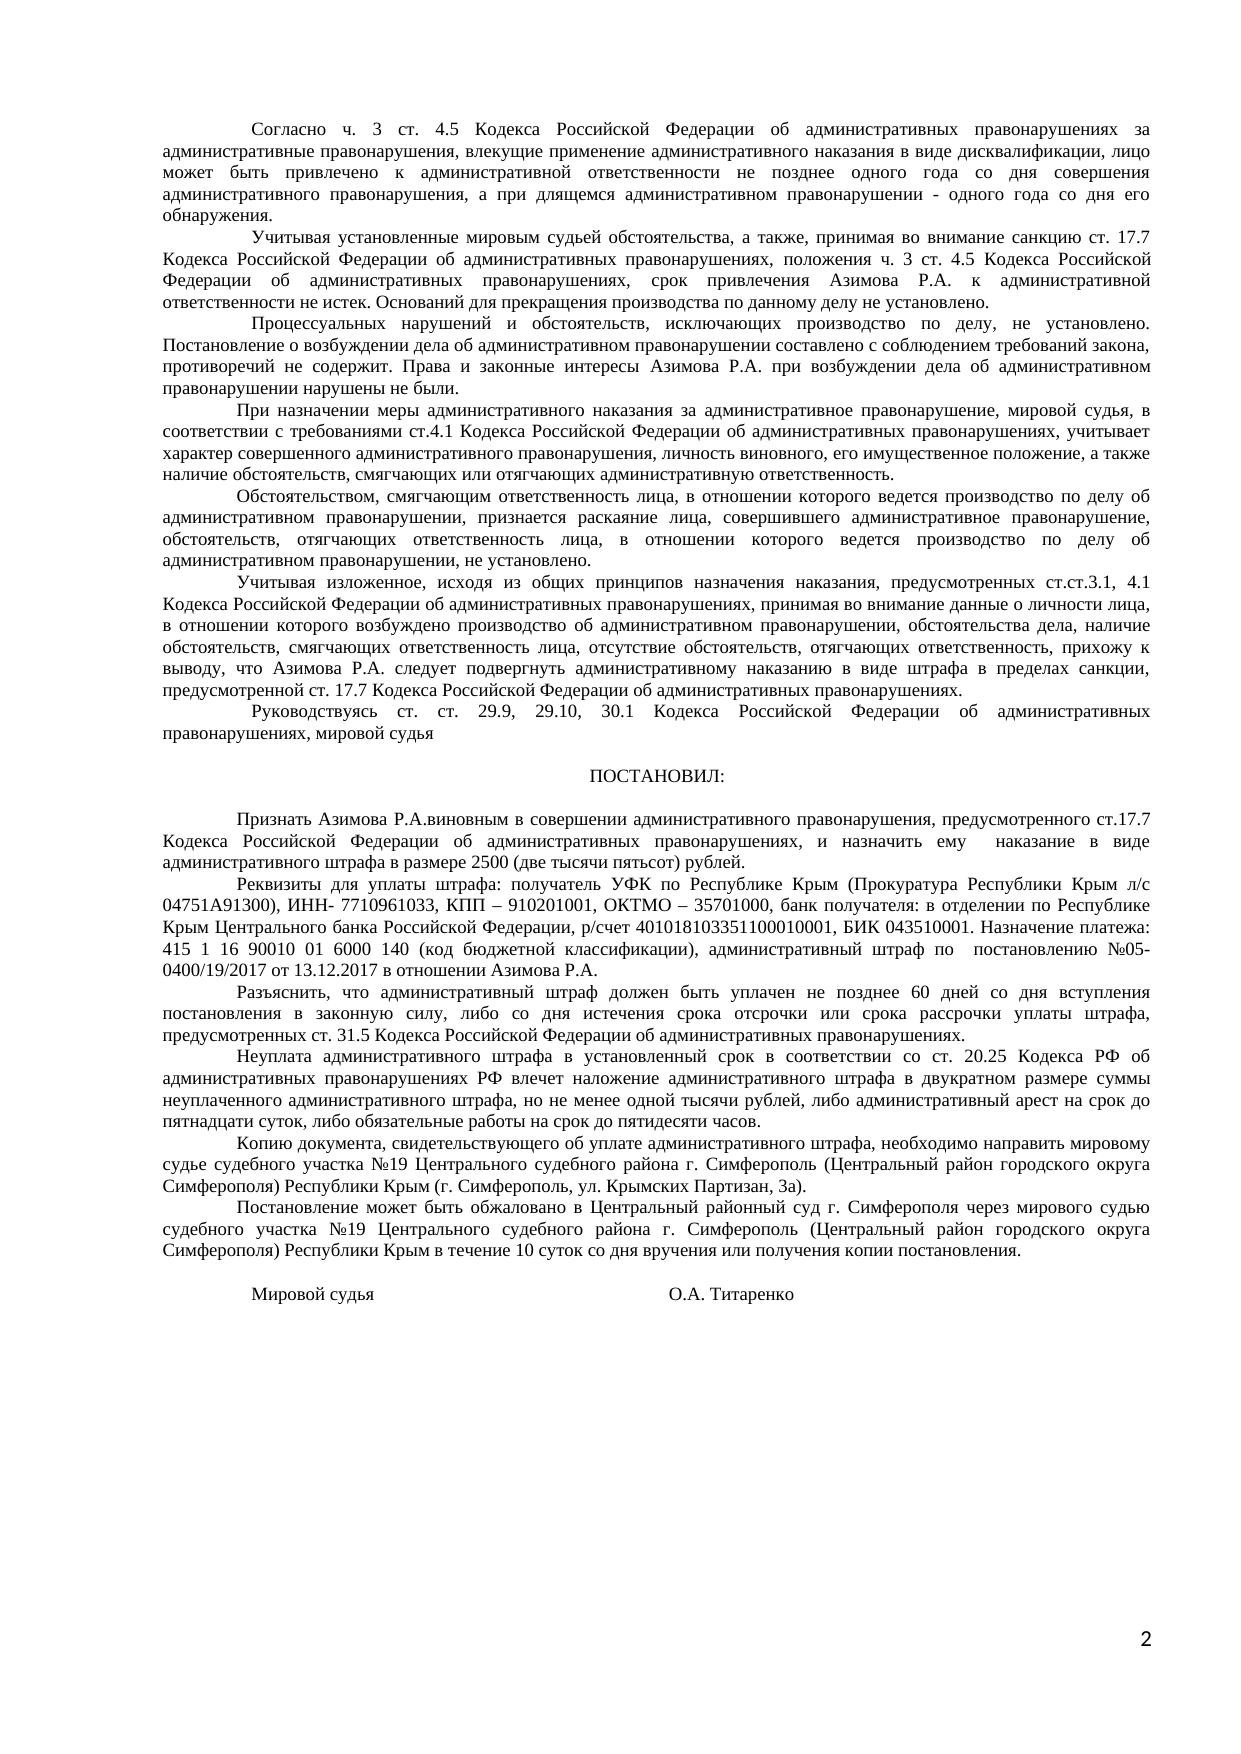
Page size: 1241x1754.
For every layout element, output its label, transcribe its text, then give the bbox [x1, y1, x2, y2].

text Постановление может быть обжаловано в Центральный районный суд г. Симферополя через мирового судью судебного участка №19 Центрального судебного района г. Симферополь (Центральный район городского округа Симферополя) Республики Крым в течение 10 суток со дня вручения или получения копии постановления. [162, 1196, 1152, 1261]
text Процессуальных нарушений и обстоятельств, исключающих производство по делу, не установлено. Постановление о возбуждении дела об административном правонарушении составлено с соблюдением требований закона, противоречий не содержит. Права и законные интересы Азимова Р.А. при возбуждении дела об административном правонарушении нарушены не были. [162, 312, 1152, 398]
text Руководствуясь ст. ст. 29.9, 29.10, 30.1 Кодекса Российской Федерации об административных правонарушениях, мировой судья [162, 700, 1152, 743]
text ПОСТАНОВИЛ: [162, 765, 1152, 787]
text Мировой судья О.А. Титаренко [162, 1282, 1152, 1304]
text При назначении меры административного наказания за административное правонарушение, мировой судья, в соответствии с требованиями ст.4.1 Кодекса Российской Федерации об административных правонарушениях, учитывает характер совершенного административного правонарушения, личность виновного, его имущественное положение, а также наличие обстоятельств, смягчающих или отягчающих административную ответственность. [162, 398, 1152, 485]
text Реквизиты для уплаты штрафа: получатель УФК по Республике Крым (Прокуратура Республики Крым л/с 04751А91300), ИНН- 7710961033, КПП – 910201001, ОКТМО – 35701000, банк получателя: в отделении по Республике Крым Центрального банка Российской Федерации, р/счет 401018103351100010001, БИК 043510001. Назначение платежа: 415 1 16 90010 01 6000 140 (код бюджетной классификации), административный штраф по постановлению №05-0400/19/2017 от 13.12.2017 в отношении Азимова Р.А. [162, 873, 1152, 981]
text Копию документа, свидетельствующего об уплате административного штрафа, необходимо направить мировому судье судебного участка №19 Центрального судебного района г. Симферополь (Центральный район городского округа Симферополя) Республики Крым (г. Симферополь, ул. Крымских Партизан, 3а). [162, 1132, 1152, 1196]
text Обстоятельством, смягчающим ответственность лица, в отношении которого ведется производство по делу об административном правонарушении, признается раскаяние лица, совершившего административное правонарушение, обстоятельств, отягчающих ответственность лица, в отношении которого ведется производство по делу об административном правонарушении, не установлено. [162, 485, 1152, 571]
text Разъяснить, что административный штраф должен быть уплачен не позднее 60 дней со дня вступления постановления в законную силу, либо со дня истечения срока отсрочки или срока рассрочки уплаты штрафа, предусмотренных ст. 31.5 Кодекса Российской Федерации об административных правонарушениях. [162, 981, 1152, 1045]
text Согласно ч. 3 ст. 4.5 Кодекса Российской Федерации об административных правонарушениях за административные правонарушения, влекущие применение административного наказания в виде дисквалификации, лицо может быть привлечено к административной ответственности не позднее одного года со дня совершения административного правонарушения, а при длящемся административном правонарушении - одного года со дня его обнаружения. [162, 118, 1152, 226]
text Учитывая установленные мировым судьей обстоятельства, а также, принимая во внимание санкцию ст. 17.7 Кодекса Российской Федерации об административных правонарушениях, положения ч. 3 ст. 4.5 Кодекса Российской Федерации об административных правонарушениях, срок привлечения Азимова Р.А. к административной ответственности не истек. Оснований для прекращения производства по данному делу не установлено. [162, 226, 1152, 312]
text Неуплата административного штрафа в установленный срок в соответствии со ст. 20.25 Кодекса РФ об административных правонарушениях РФ влечет наложение административного штрафа в двукратном размере суммы неуплаченного административного штрафа, но не менее одной тысячи рублей, либо административный арест на срок до пятнадцати суток, либо обязательные работы на срок до пятидесяти часов. [162, 1045, 1152, 1132]
text Учитывая изложенное, исходя из общих принципов назначения наказания, предусмотренных ст.ст.3.1, 4.1 Кодекса Российской Федерации об административных правонарушениях, принимая во внимание данные о личности лица, в отношении которого возбуждено производство об административном правонарушении, обстоятельства дела, наличие обстоятельств, смягчающих ответственность лица, отсутствие обстоятельств, отягчающих ответственность, прихожу к выводу, что Азимова Р.А. следует подвергнуть административному наказанию в виде штрафа в пределах санкции, предусмотренной ст. 17.7 Кодекса Российской Федерации об административных правонарушениях. [162, 571, 1152, 700]
text Признать Азимова Р.А.виновным в совершении административного правонарушения, предусмотренного ст.17.7 Кодекса Российской Федерации об административных правонарушениях, и назначить ему наказание в виде административного штрафа в размере 2500 (две тысячи пятьсот) рублей. [162, 808, 1152, 873]
